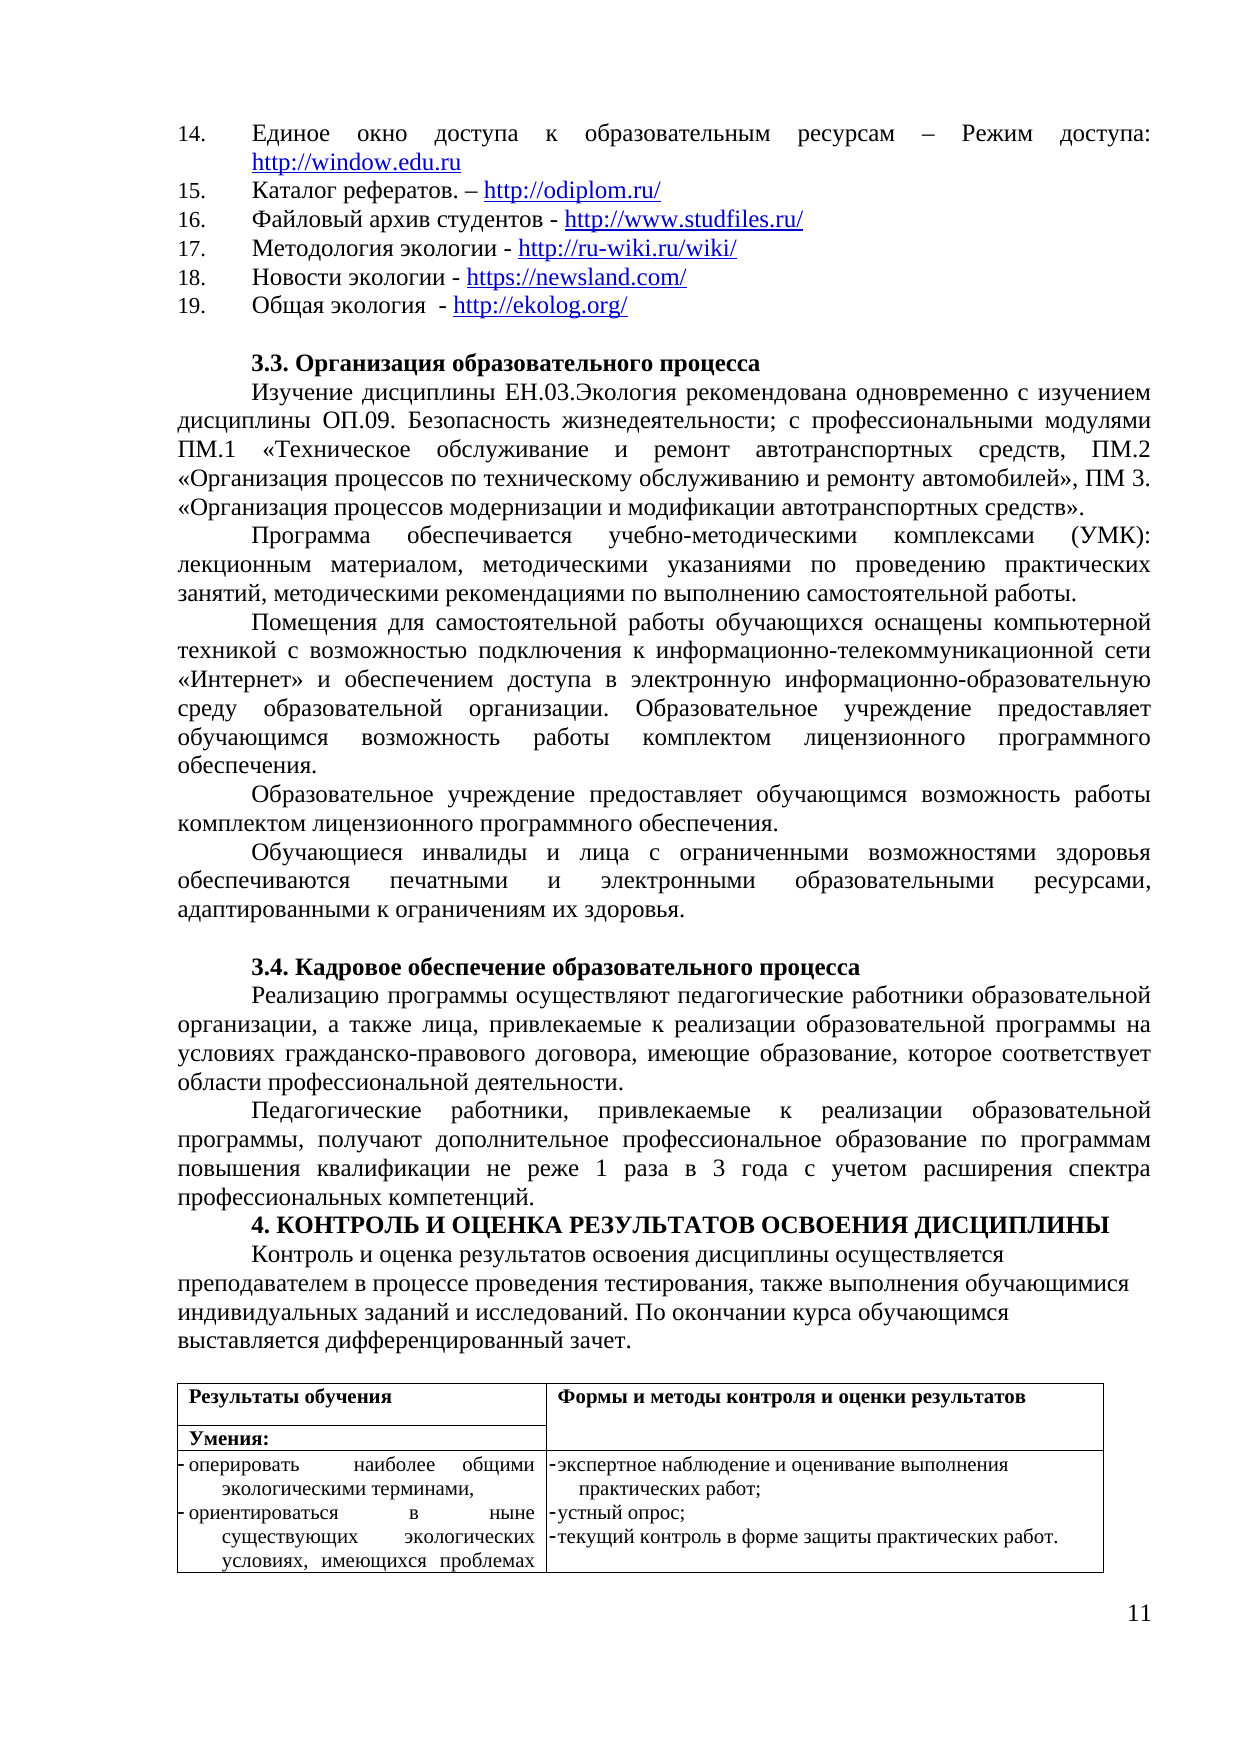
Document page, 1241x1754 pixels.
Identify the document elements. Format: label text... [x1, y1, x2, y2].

list Методология экологии - http://ru-wiki.ru/wiki/ [177, 233, 1152, 262]
text 3.3. Организация образовательного процесса [251, 348, 1152, 377]
list Файловый архив студентов - http://www.studfiles.ru/ [177, 204, 1152, 233]
table_header Формы и методы контроля и оценки результатов [547, 1384, 1103, 1450]
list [177, 118, 1152, 176]
text Реализацию программы осуществляют педагогические работники образовательной организации, а также лица, привлекаемые к реализации образовательной программы на условиях гражданско-правового договора, имеющие образование, которое соответствует области профессиональной деятельности. [177, 981, 1152, 1096]
text Обучающиеся инвалиды и лица с ограниченными возможностями здоровья обеспечиваются печатными и электронными образовательными ресурсами, адаптированными к ограничениям их здоровья. [177, 837, 1152, 923]
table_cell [178, 1451, 546, 1572]
list Новости экологии - https://newsland.com/ [177, 262, 1152, 291]
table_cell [547, 1451, 1103, 1572]
list Каталог рефератов. – http://odiplom.ru/ [177, 176, 1152, 204]
text Образовательное учреждение предоставляет обучающимся возможность работы комплектом лицензионного программного обеспечения. [177, 779, 1152, 837]
table_header Результаты обучения [178, 1384, 546, 1425]
text Педагогические работники, привлекаемые к реализации образовательной программы, получают дополнительное профессиональное образование по программам повышения квалификации не реже 1 раза в 3 года с учетом расширения спектра профессиональных компетенций. [177, 1096, 1152, 1211]
text 4. КОНТРОЛЬ И ОЦЕНКА РЕЗУЛЬТАТОВ ОСВОЕНИЯ ДИСЦИПЛИНЫ [177, 1211, 1152, 1239]
list Общая экология - http://ekolog.org/ [177, 291, 1152, 319]
table_cell Умения: [178, 1426, 546, 1450]
text Изучение дисциплины ЕН.03.Экология рекомендована одновременно с изучением дисциплины ОП.09. Безопасность жизнедеятельности; с профессиональными модулями ПМ.1 «Техническое обслуживание и ремонт автотранспортных средств, ПМ.2 «Организация процессов по техническому обслуживанию и ремонту автомобилей», ПМ 3. «Организация процессов модернизации и модификации автотранспортных средств». [177, 377, 1152, 521]
text 3.4. Кадровое обеспечение образовательного процесса [177, 952, 1152, 981]
text Контроль и оценка результатов освоения дисциплины осуществляется преподавателем в процессе проведения тестирования, также выполнения обучающимися индивидуальных заданий и исследований. По окончании курса обучающимся выставляется дифференцированный зачет. [177, 1239, 1152, 1354]
text Программа обеспечивается учебно-методическими комплексами (УМК): лекционным материалом, методическими указаниями по проведению практических занятий, методическими рекомендациями по выполнению самостоятельной работы. [177, 521, 1152, 607]
text Помещения для самостоятельной работы обучающихся оснащены компьютерной техникой с возможностью подключения к информационно-телекоммуникационной сети «Интернет» и обеспечением доступа в электронную информационно-образовательную среду образовательной организации. Образовательное учреждение предоставляет обучающимся возможность работы комплектом лицензионного программного обеспечения. [177, 607, 1152, 779]
